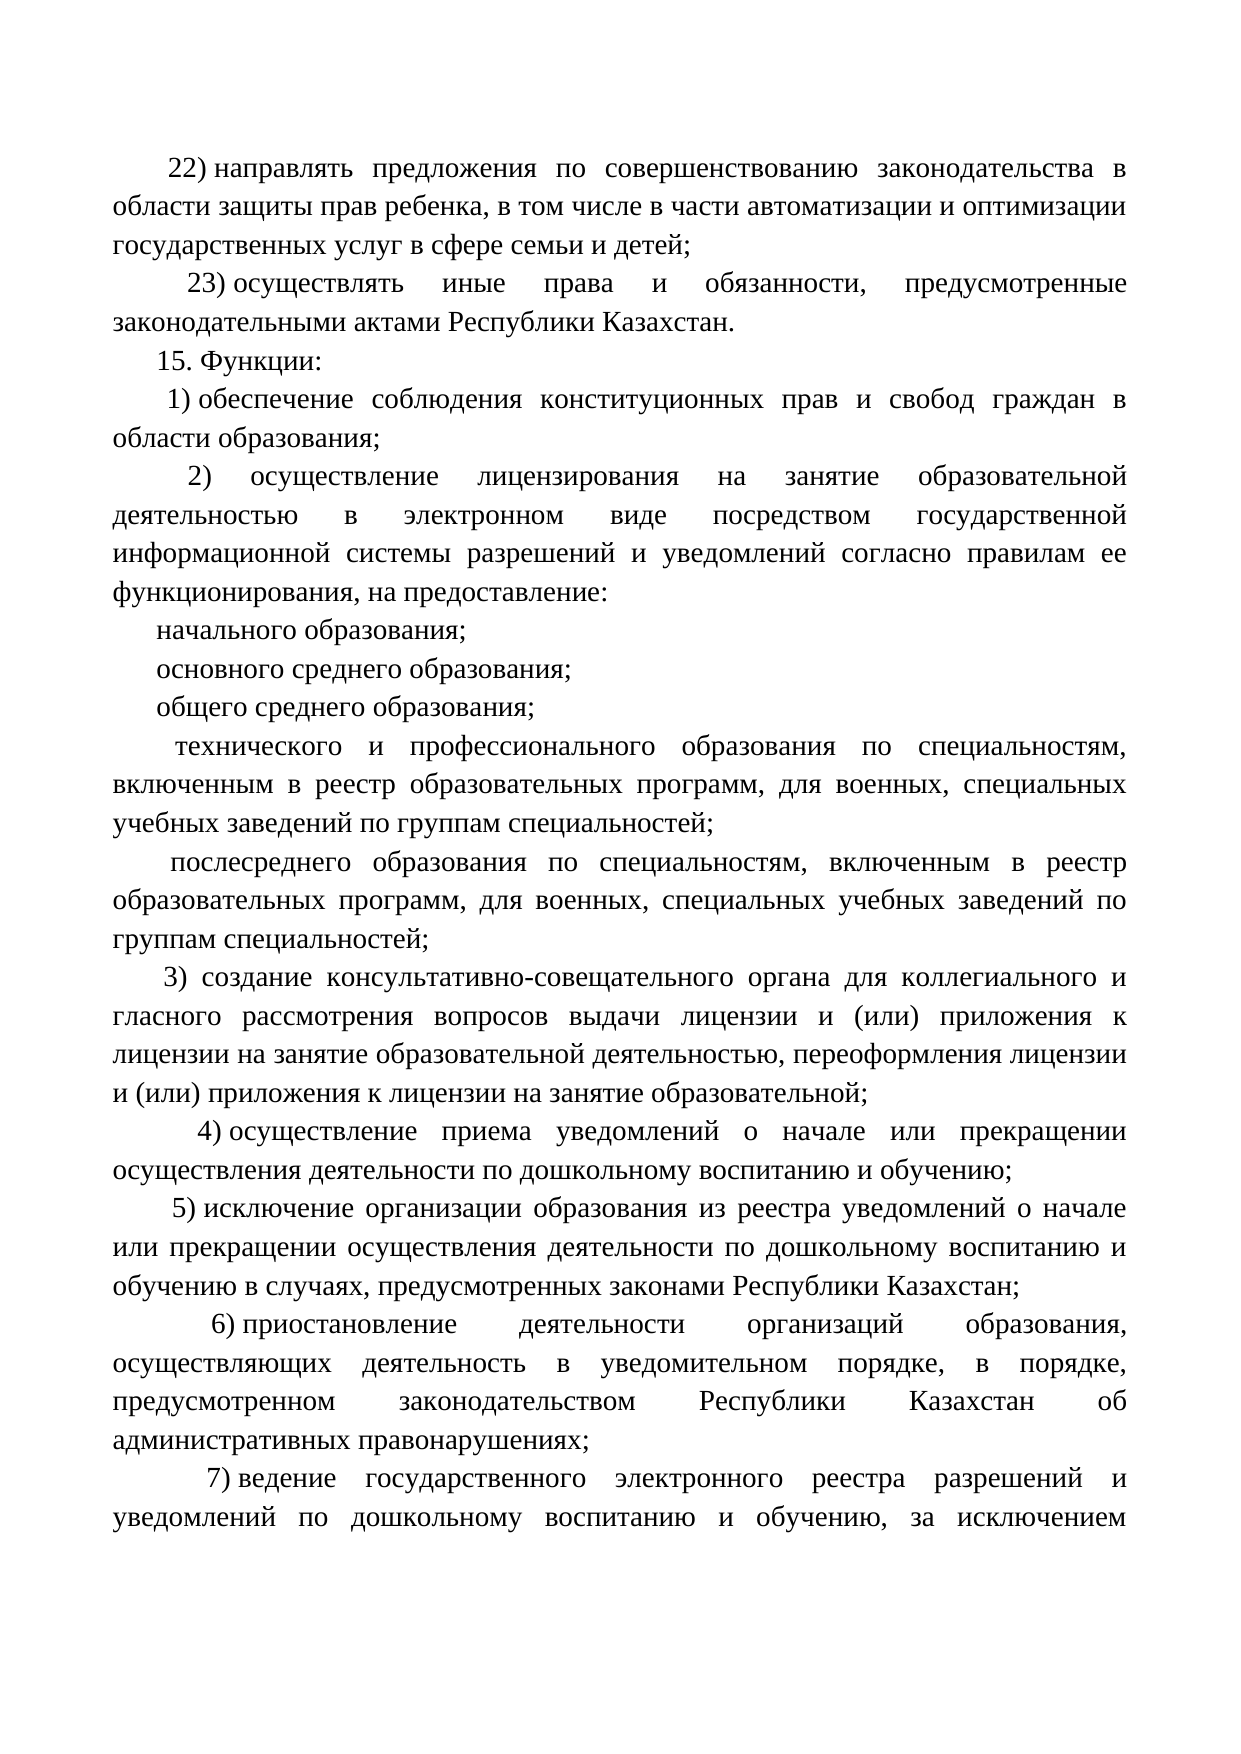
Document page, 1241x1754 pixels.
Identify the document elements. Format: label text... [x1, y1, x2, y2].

text технического и профессионального образования по специальностям, включенным в реестр образовательных программ, для военных, специальных учебных заведений по группам специальностей; [112, 728, 1128, 839]
text общего среднего образования; [112, 689, 1128, 723]
text 1) обеспечение соблюдения конституционных прав и свобод граждан в области образования; [112, 381, 1128, 453]
text начального образования; [112, 612, 1128, 646]
text 6) приостановление деятельности организаций образования, осуществляющих деятельность в уведомительном порядке, в порядке, предусмотренном законодательством Республики Казахстан об административных правонарушениях; [112, 1306, 1128, 1455]
text 4) осуществление приема уведомлений о начале или прекращении осуществления деятельности по дошкольному воспитанию и обучению; [112, 1113, 1128, 1186]
text 15. Функции: [112, 343, 1128, 376]
text 2) осуществление лицензирования на занятие образовательной деятельностью в электронном виде посредством государственной информационной системы разрешений и уведомлений согласно правилам ее функционирования, на предоставление: [112, 458, 1128, 607]
text 3) создание консультативно-совещательного органа для коллегиального и гласного рассмотрения вопросов выдачи лицензии и (или) приложения к лицензии на занятие образовательной деятельностью, переоформления лицензии и (или) приложения к лицензии на занятие образовательной; [112, 959, 1128, 1108]
text 5) исключение организации образования из реестра уведомлений о начале или прекращении осуществления деятельности по дошкольному воспитанию и обучению в случаях, предусмотренных законами Республики Казахстан; [112, 1191, 1128, 1301]
text основного среднего образования; [112, 651, 1128, 684]
text послесреднего образования по специальностям, включенным в реестр образовательных программ, для военных, специальных учебных заведений по группам специальностей; [112, 844, 1128, 954]
text 22) направлять предложения по совершенствованию законодательства в области защиты прав ребенка, в том числе в части автоматизации и оптимизации государственных услуг в сфере семьи и детей; [112, 150, 1128, 261]
text 23) осуществлять иные права и обязанности, предусмотренные законодательными актами Республики Казахстан. [112, 266, 1128, 338]
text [112, 1460, 1128, 1532]
